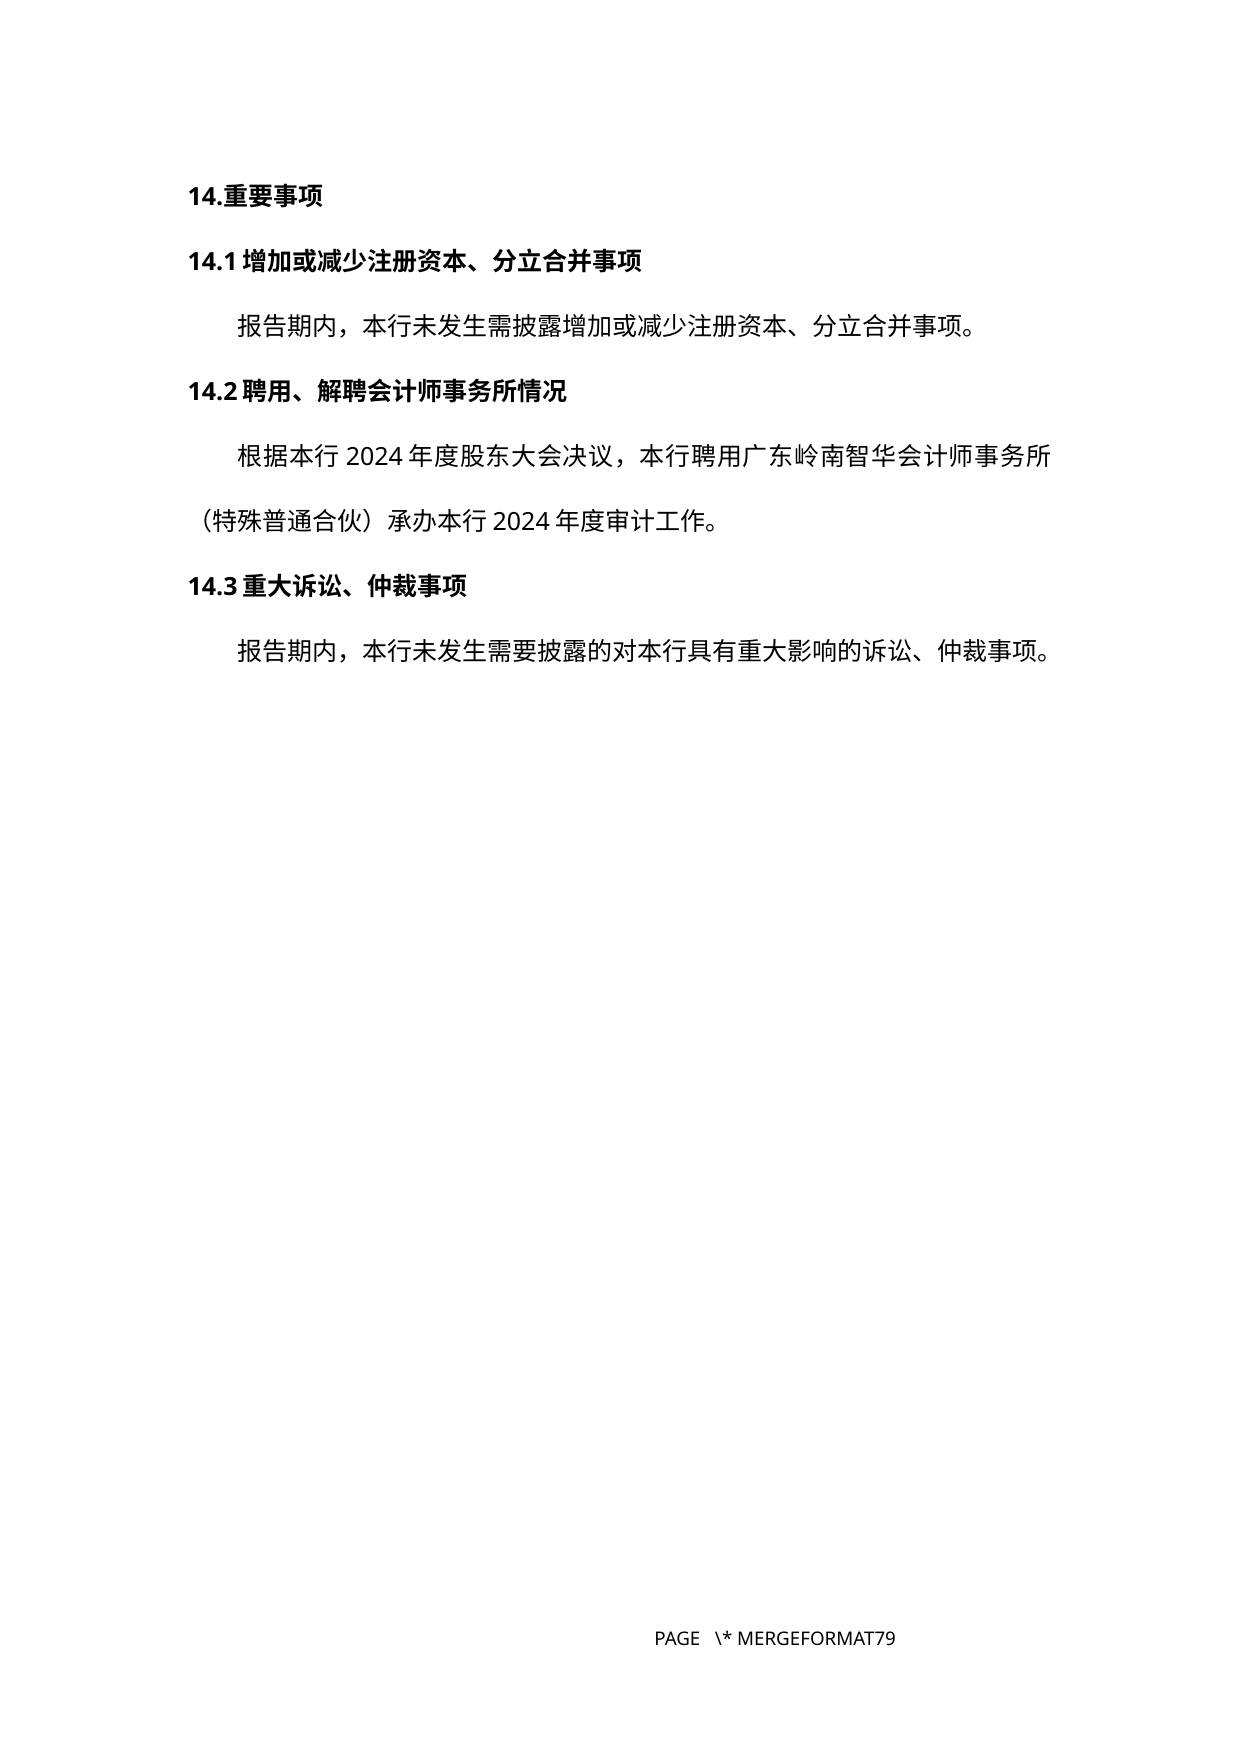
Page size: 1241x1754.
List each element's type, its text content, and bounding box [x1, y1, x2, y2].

text 14.1增加或减少注册资本、分立合并事项 [187, 227, 1053, 292]
text 报告期内，本行未发生需要披露的对本行具有重大影响的诉讼、仲裁事项。 [187, 617, 1053, 682]
text 14.重要事项 [187, 162, 1053, 227]
text 根据本行2024年度股东大会决议，本行聘用广东岭南智华会计师事务所（特殊普通合伙）承办本行2024年度审计工作。 [187, 422, 1053, 552]
text 14.3重大诉讼、仲裁事项 [187, 552, 1053, 617]
text 14.2聘用、解聘会计师事务所情况 [187, 357, 1053, 422]
text 报告期内，本行未发生需披露增加或减少注册资本、分立合并事项。 [187, 292, 1053, 357]
